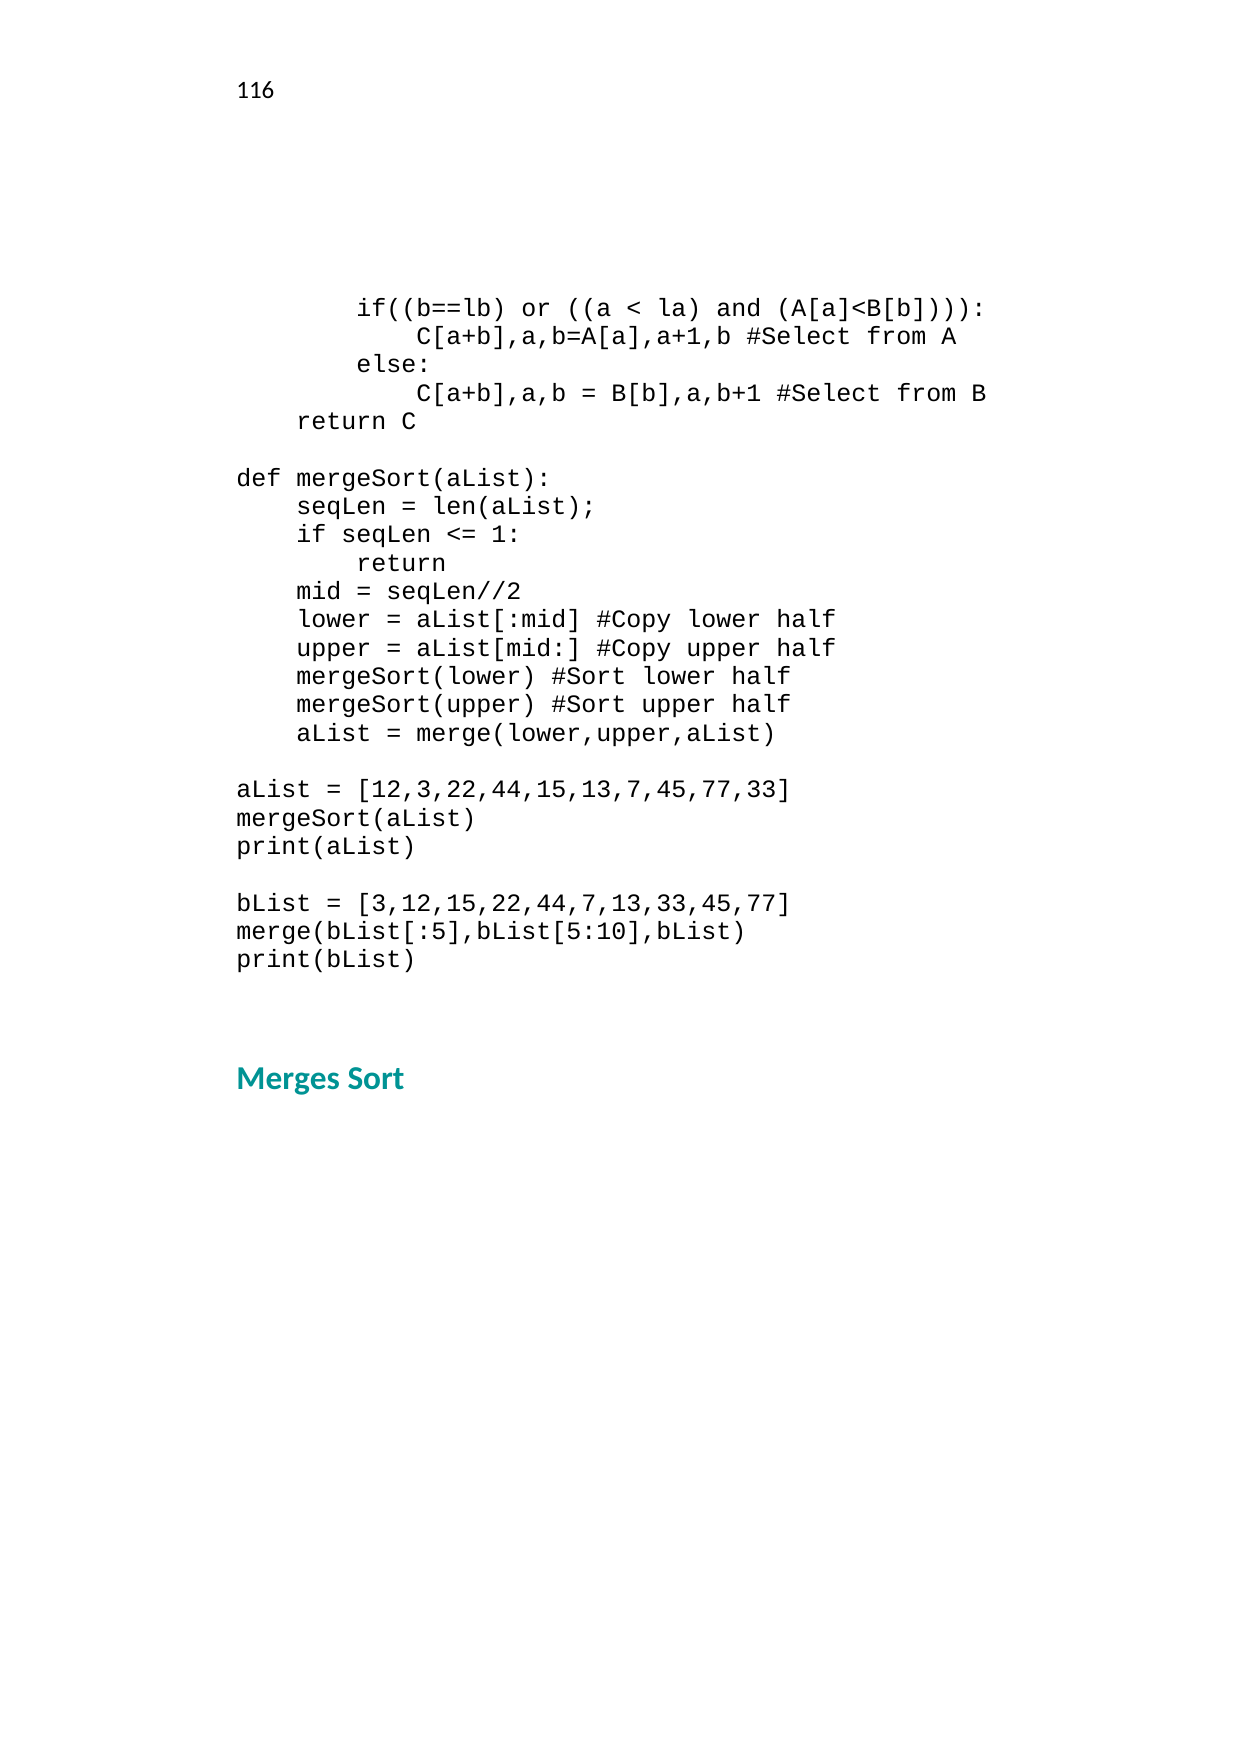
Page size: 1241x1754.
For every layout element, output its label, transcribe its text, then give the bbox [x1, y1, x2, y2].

text return C [236, 409, 1092, 437]
text merge(bList[:5],bList[5:10],bList) [236, 919, 1092, 947]
text if seqLen <= 1: [236, 522, 1092, 550]
text mid = seqLen//2 [236, 579, 1092, 607]
text mergeSort(lower) #Sort lower half [236, 664, 1092, 692]
text if((b==lb) or ((a < la) and (A[a]<B[b]))): [236, 295, 1092, 324]
text lower = aList[:mid] #Copy lower half [236, 607, 1092, 635]
text mergeSort(upper) #Sort upper half [236, 692, 1092, 720]
text seqLen = len(aList); [236, 494, 1092, 522]
text def mergeSort(aList): [236, 465, 1092, 494]
text bList = [3,12,15,22,44,7,13,33,45,77] [236, 890, 1092, 919]
text print(aList) [236, 834, 1092, 862]
text MergeSort [236, 1057, 1092, 1098]
text aList = merge(lower,upper,aList) [236, 720, 1092, 749]
text else: [236, 352, 1092, 380]
text print(bList) [236, 947, 1092, 975]
text aList = [12,3,22,44,15,13,7,45,77,33] [236, 777, 1092, 805]
text C[a+b],a,b=A[a],a+1,b #Select from A [236, 324, 1092, 352]
text mergeSort(aList) [236, 805, 1092, 834]
text upper = aList[mid:] #Copy upper half [236, 635, 1092, 664]
text C[a+b],a,b = B[b],a,b+1 #Select from B [236, 380, 1092, 409]
text return [236, 550, 1092, 579]
